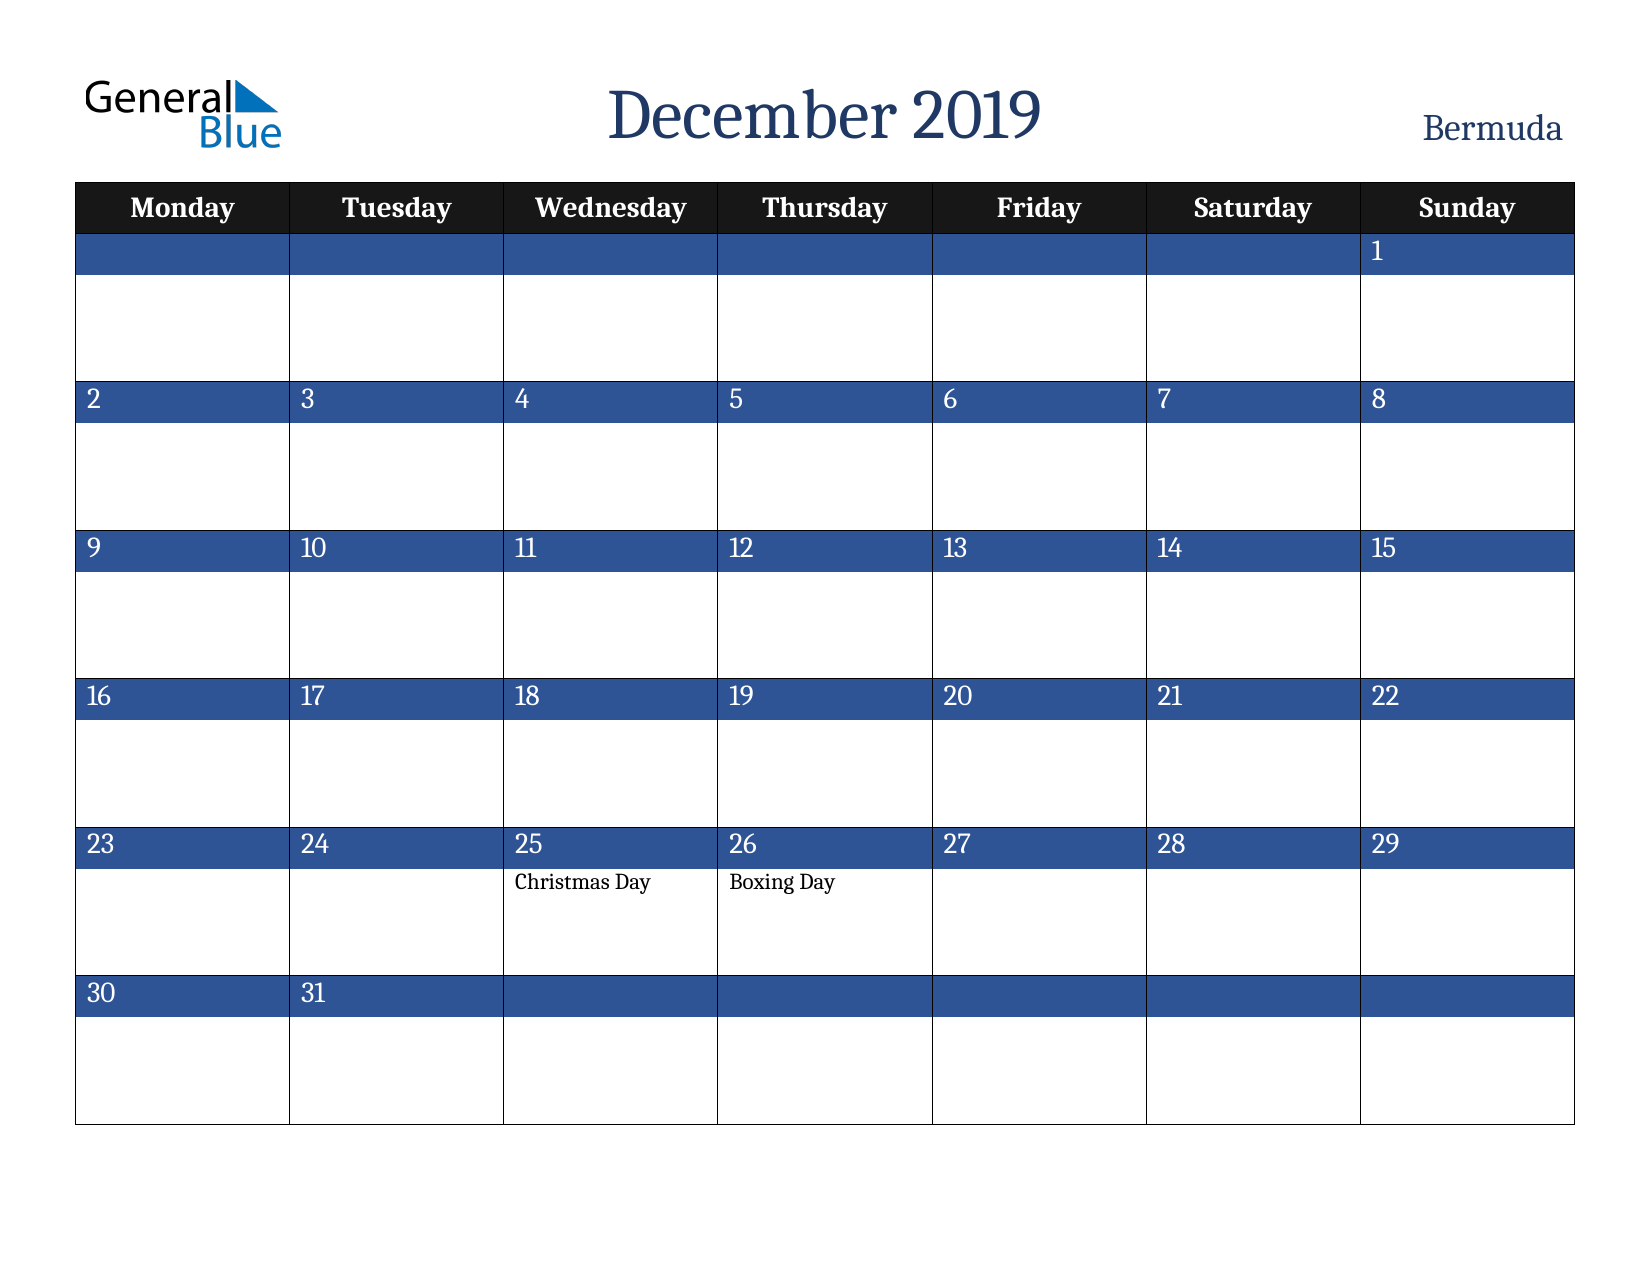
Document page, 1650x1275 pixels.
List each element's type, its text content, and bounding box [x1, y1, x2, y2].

table_cell [76, 572, 289, 678]
table_cell [290, 1017, 503, 1123]
table_cell [76, 423, 289, 530]
table_cell [718, 423, 932, 530]
table_cell 4 [504, 382, 717, 423]
table_cell [933, 234, 1146, 275]
table_cell [718, 234, 932, 275]
table_cell 20 [933, 679, 1146, 720]
table_cell 3 [290, 382, 503, 423]
table_cell [1361, 423, 1574, 530]
table_header December 2019 [504, 75, 1146, 182]
table_cell [290, 720, 503, 827]
table_cell [290, 869, 503, 975]
table_cell [1147, 869, 1360, 975]
table_cell [1147, 1017, 1360, 1123]
table_cell [933, 720, 1146, 827]
table_cell Wednesday [504, 183, 717, 233]
table_cell Boxing Day [718, 869, 932, 975]
table_cell [76, 869, 289, 975]
picture [86, 80, 281, 148]
table_cell 11 [504, 531, 717, 572]
table_cell [1361, 720, 1574, 827]
table_cell 8 [1361, 382, 1574, 423]
table_cell [290, 423, 503, 530]
table_cell 24 [290, 828, 503, 869]
table_cell [718, 720, 932, 827]
table_cell [1361, 869, 1574, 975]
table_cell Friday [933, 183, 1146, 233]
table_cell 26 [718, 828, 932, 869]
table_cell [1361, 572, 1574, 678]
table_cell Sunday [1361, 183, 1574, 233]
table_cell [718, 275, 932, 381]
table_cell [933, 423, 1146, 530]
table_header Bermuda [1146, 75, 1574, 182]
table_cell 13 [933, 531, 1146, 572]
table_cell [504, 275, 717, 381]
table_cell 27 [933, 828, 1146, 869]
table_cell [933, 572, 1146, 678]
table_cell Tuesday [290, 183, 503, 233]
table_cell 5 [718, 382, 932, 423]
table_cell [504, 976, 717, 1017]
table_cell Christmas Day [504, 869, 717, 975]
table_cell [504, 1017, 717, 1123]
table_cell 12 [718, 531, 932, 572]
table_cell 21 [1147, 679, 1360, 720]
table_cell 6 [933, 382, 1146, 423]
table_cell 25 [504, 828, 717, 869]
table_cell 10 [290, 531, 503, 572]
table_cell 18 [504, 679, 717, 720]
table_cell [933, 869, 1146, 975]
table_cell [1361, 1017, 1574, 1123]
table_cell [933, 275, 1146, 381]
table_cell [933, 1017, 1146, 1123]
table_cell [290, 572, 503, 678]
table_cell 1 [1361, 234, 1574, 275]
table_cell 2 [76, 382, 289, 423]
table_cell 15 [1361, 531, 1574, 572]
table_cell 23 [76, 828, 289, 869]
table_cell [76, 234, 289, 275]
table_cell [504, 572, 717, 678]
table_cell [1147, 976, 1360, 1017]
table_cell [933, 976, 1146, 1017]
table_cell Saturday [1147, 183, 1360, 233]
table_cell [1361, 275, 1574, 381]
table_cell [504, 423, 717, 530]
table_cell [1361, 976, 1574, 1017]
table_cell [76, 720, 289, 827]
table_cell 28 [1147, 828, 1360, 869]
table_cell 22 [1361, 679, 1574, 720]
table_cell 30 [76, 976, 289, 1017]
table_cell 9 [76, 531, 289, 572]
table_cell [1147, 234, 1360, 275]
table_cell 16 [76, 679, 289, 720]
table_cell [1147, 275, 1360, 381]
table_cell [1147, 423, 1360, 530]
table_cell Thursday [718, 183, 932, 233]
table_cell [504, 234, 717, 275]
table_header [76, 75, 503, 182]
table_cell 19 [718, 679, 932, 720]
table_cell [290, 234, 503, 275]
table_cell 14 [1147, 531, 1360, 572]
table_cell Monday [76, 183, 289, 233]
table_cell 29 [1361, 828, 1574, 869]
table_cell [76, 275, 289, 381]
table_cell [76, 1017, 289, 1123]
table_cell [1147, 572, 1360, 678]
table_cell 17 [290, 679, 503, 720]
table_cell 7 [1147, 382, 1360, 423]
table_cell [718, 572, 932, 678]
table_cell 31 [290, 976, 503, 1017]
table_cell [504, 720, 717, 827]
table_cell [290, 275, 503, 381]
table_cell [718, 976, 932, 1017]
table_cell [1147, 720, 1360, 827]
table_cell [718, 1017, 932, 1123]
